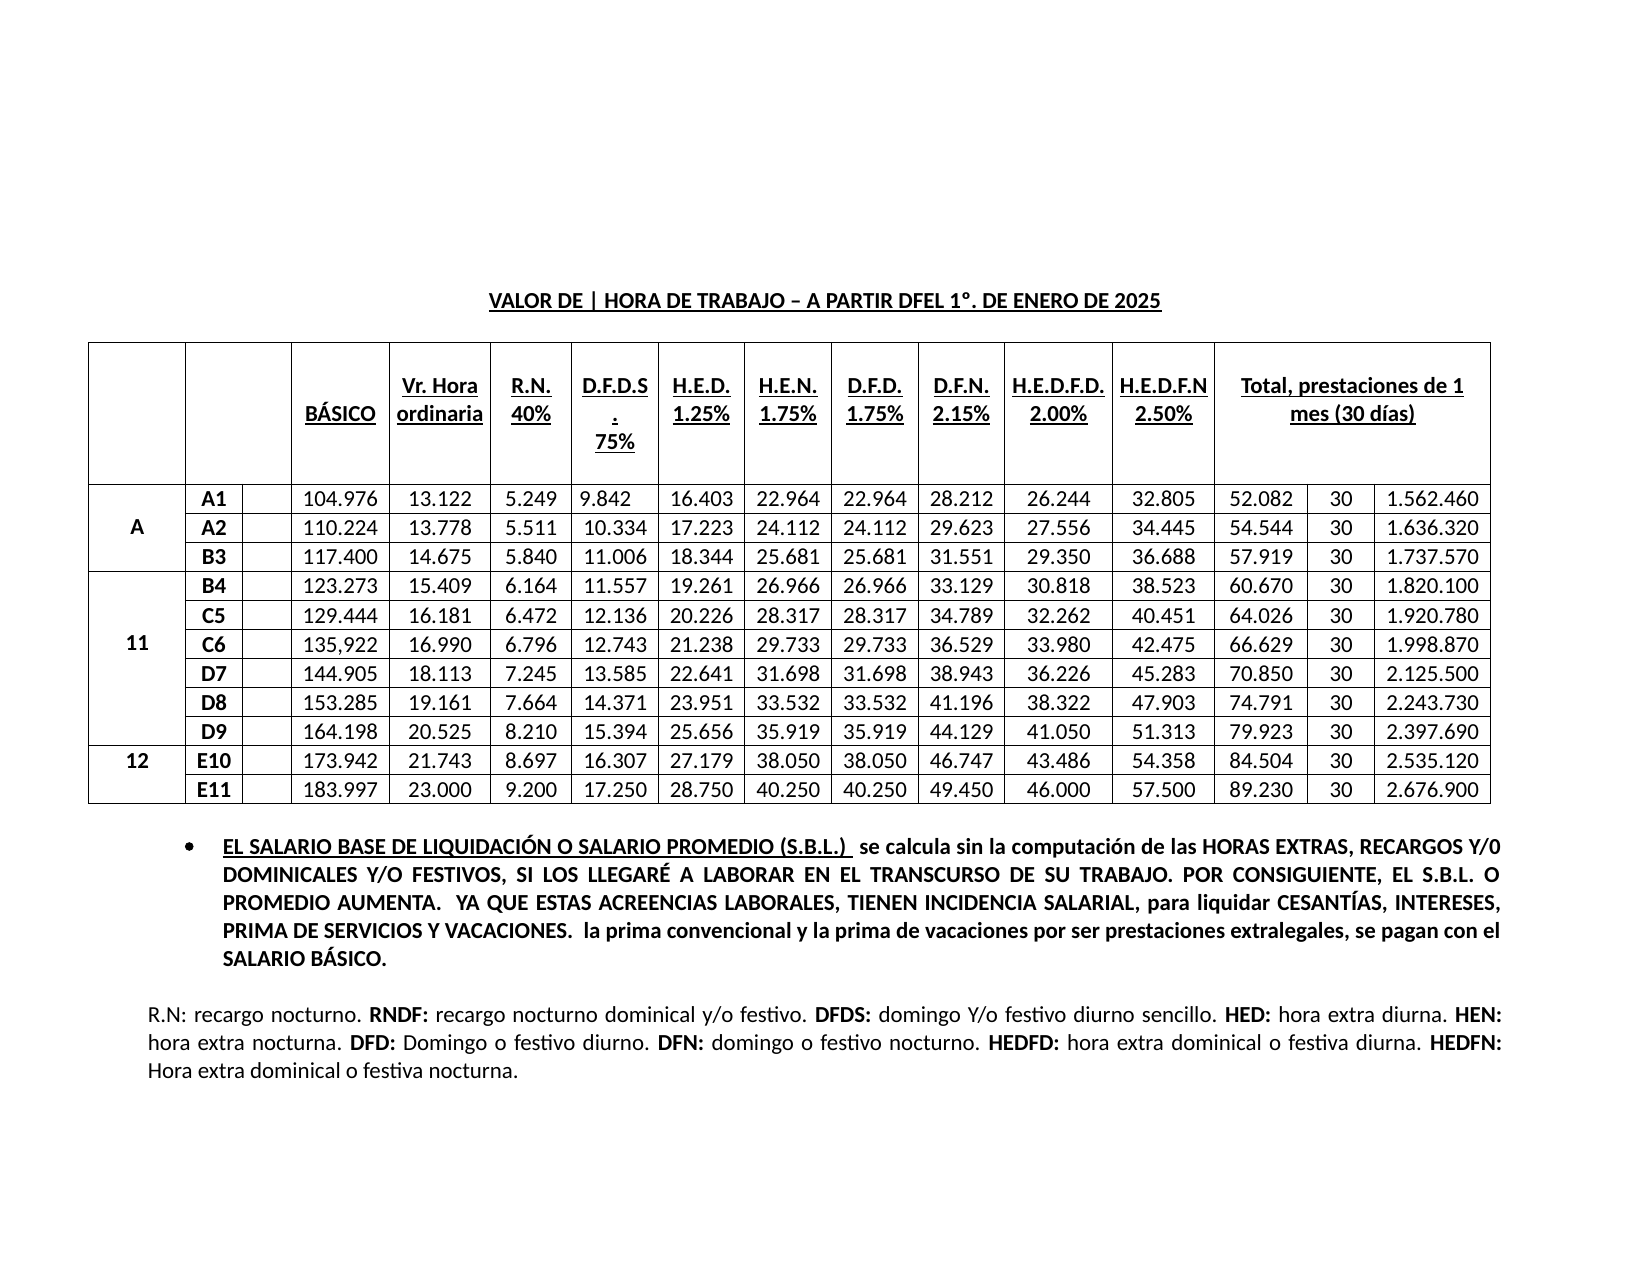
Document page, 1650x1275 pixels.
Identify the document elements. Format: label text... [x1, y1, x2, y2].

table_header [186, 343, 291, 483]
table_cell 27.179 [659, 746, 744, 774]
table_cell 23.000 [390, 775, 490, 803]
table_cell 6.164 [491, 572, 571, 600]
table_header [89, 343, 185, 483]
table_cell 30 [1308, 630, 1374, 658]
table_cell 27.556 [1005, 514, 1112, 542]
table_cell 35.919 [745, 717, 831, 745]
table_cell 30.818 [1005, 572, 1112, 600]
table_header H.E.N. 1.75% [745, 343, 831, 483]
table_cell 21.743 [390, 746, 490, 774]
table_header H.E.D. 1.25% [659, 343, 744, 483]
table_cell 51.313 [1113, 717, 1214, 745]
table_cell 29.623 [919, 514, 1004, 542]
table_header R.N. 40% [491, 343, 571, 483]
table_cell 2.397.690 [1375, 717, 1490, 745]
table_cell 40.451 [1113, 601, 1214, 629]
table_cell 20.525 [390, 717, 490, 745]
table_header BÁSICO [292, 343, 389, 483]
list EL SALARIO BASE DE LIQUIDACIÓN O SALARIO PROMEDIO (S.B.L.) se calcula sin la computación de las HORAS EXTRAS, RECARGOS Y/0 DOMINICALES Y/O FESTIVOS, SI LOS LLEGARÉ A LABORAR EN EL TRANSCURSO DE SU TRABAJO. POR CONSIGUIENTE, EL S.B.L. O PROMEDIO AUMENTA. YA QUE ESTAS ACREENCIAS LABORALES, TIENEN INCIDENCIA SALARIAL, para liquidar CESANTÍAS, INTERESES, PRIMA DE SERVICIOS Y VACACIONES. la prima convencional y la prima de vacaciones por ser prestaciones extralegales, se pagan con el SALARIO BÁSICO. [185, 832, 1502, 972]
table_cell 29.733 [832, 630, 918, 658]
table_cell [243, 485, 291, 512]
table_cell 24.112 [832, 514, 918, 542]
text VALOR DE | HORA DE TRABAJO – A PARTIR DFEL 1º. DE ENERO DE 2025 [148, 286, 1502, 314]
table_cell C6 [186, 630, 242, 658]
table_cell 38.943 [919, 659, 1004, 687]
table_cell 52.082 [1215, 485, 1307, 512]
table_cell 14.371 [572, 688, 658, 716]
table_cell 19.261 [659, 572, 744, 600]
table_cell 11.557 [572, 572, 658, 600]
table_cell 18.113 [390, 659, 490, 687]
table_cell 123.273 [292, 572, 389, 600]
table_cell 17.250 [572, 775, 658, 803]
table_cell 2.243.730 [1375, 688, 1490, 716]
table_cell 40.250 [832, 775, 918, 803]
table_cell 6.796 [491, 630, 571, 658]
table_cell 5.511 [491, 514, 571, 542]
table_cell 60.670 [1215, 572, 1307, 600]
table_cell 31.551 [919, 543, 1004, 571]
table_cell E11 [186, 775, 242, 803]
table_cell 40.250 [745, 775, 831, 803]
table_header D.F.N. 2.15% [919, 343, 1004, 483]
table_cell B4 [186, 572, 242, 600]
table_cell 7.245 [491, 659, 571, 687]
table_cell 34.789 [919, 601, 1004, 629]
table_cell 16.403 [659, 485, 744, 512]
table_cell 26.244 [1005, 485, 1112, 512]
table_cell [243, 717, 291, 745]
table_cell 13.778 [390, 514, 490, 542]
table_cell 6.472 [491, 601, 571, 629]
table_cell 117.400 [292, 543, 389, 571]
table_cell 47.903 [1113, 688, 1214, 716]
table_cell 24.112 [745, 514, 831, 542]
table_cell C5 [186, 601, 242, 629]
table_cell 26.966 [745, 572, 831, 600]
table_cell 29.350 [1005, 543, 1112, 571]
table_cell 34.445 [1113, 514, 1214, 542]
table_cell 74.791 [1215, 688, 1307, 716]
table_cell 32.262 [1005, 601, 1112, 629]
table_cell 36.688 [1113, 543, 1214, 571]
table_cell 14.675 [390, 543, 490, 571]
table_cell 8.210 [491, 717, 571, 745]
table_cell 15.409 [390, 572, 490, 600]
table_cell 54.544 [1215, 514, 1307, 542]
table_header D.F.D.S. 75% [572, 343, 658, 483]
table_cell 42.475 [1113, 630, 1214, 658]
table_cell 2.535.120 [1375, 746, 1490, 774]
table_cell D8 [186, 688, 242, 716]
table_cell 1.562.460 [1375, 485, 1490, 512]
table_cell 33.980 [1005, 630, 1112, 658]
table_cell 30 [1308, 775, 1374, 803]
table_cell 57.500 [1113, 775, 1214, 803]
table_cell 46.747 [919, 746, 1004, 774]
table_cell 54.358 [1113, 746, 1214, 774]
table_cell 30 [1308, 543, 1374, 571]
table_cell 164.198 [292, 717, 389, 745]
table_cell 2.125.500 [1375, 659, 1490, 687]
table_cell D9 [186, 717, 242, 745]
table_cell 15.394 [572, 717, 658, 745]
table_cell 21.238 [659, 630, 744, 658]
table_cell 29.733 [745, 630, 831, 658]
table_header H.E.D.F.D. 2.00% [1005, 343, 1112, 483]
table_cell [243, 630, 291, 658]
table_cell 16.990 [390, 630, 490, 658]
table_cell 22.641 [659, 659, 744, 687]
table_cell 28.750 [659, 775, 744, 803]
table_cell E10 [186, 746, 242, 774]
table_cell 23.951 [659, 688, 744, 716]
table_cell 30 [1308, 746, 1374, 774]
table_cell 17.223 [659, 514, 744, 542]
table_cell 30 [1308, 688, 1374, 716]
table_cell 64.026 [1215, 601, 1307, 629]
table_cell 16.181 [390, 601, 490, 629]
table_header D.F.D. 1.75% [832, 343, 918, 483]
table_cell 2.676.900 [1375, 775, 1490, 803]
table_cell 49.450 [919, 775, 1004, 803]
table_cell 19.161 [390, 688, 490, 716]
table_cell 1.998.870 [1375, 630, 1490, 658]
table_cell 36.529 [919, 630, 1004, 658]
table_cell 30 [1308, 514, 1374, 542]
table_cell 5.840 [491, 543, 571, 571]
table_cell 173.942 [292, 746, 389, 774]
table_cell 22.964 [832, 485, 918, 512]
table_cell 38.322 [1005, 688, 1112, 716]
table_cell 44.129 [919, 717, 1004, 745]
table_cell 30 [1308, 659, 1374, 687]
table_cell [243, 601, 291, 629]
table_cell 22.964 [745, 485, 831, 512]
table_cell 11 [89, 572, 185, 745]
table_cell 28.212 [919, 485, 1004, 512]
table_cell 9.842 [572, 485, 658, 512]
table_cell 33.129 [919, 572, 1004, 600]
table_cell [243, 775, 291, 803]
table_cell 13.122 [390, 485, 490, 512]
text R.N: recargo nocturno. RNDF: recargo nocturno dominical y/o festivo. DFDS: domingo Y/o festivo diurno sencillo. HED: hora extra diurna. HEN: hora extra nocturna. DFD: Domingo o festivo diurno. DFN: domingo o festivo nocturno. HEDFD: hora extra dominical o festiva diurna. HEDFN: Hora extra dominical o festiva nocturna. [148, 1000, 1502, 1084]
table_cell 1.920.780 [1375, 601, 1490, 629]
table_cell 1.737.570 [1375, 543, 1490, 571]
table_cell [243, 659, 291, 687]
table_cell B3 [186, 543, 242, 571]
table_cell 70.850 [1215, 659, 1307, 687]
table_cell 25.656 [659, 717, 744, 745]
table_cell A2 [186, 514, 242, 542]
table_cell 25.681 [832, 543, 918, 571]
table_cell 43.486 [1005, 746, 1112, 774]
table_cell [243, 688, 291, 716]
table_cell 153.285 [292, 688, 389, 716]
table_cell 7.664 [491, 688, 571, 716]
table_cell 110.224 [292, 514, 389, 542]
table_cell 41.050 [1005, 717, 1112, 745]
table_cell 38.050 [745, 746, 831, 774]
table_cell 33.532 [832, 688, 918, 716]
table_cell 104.976 [292, 485, 389, 512]
table_cell 41.196 [919, 688, 1004, 716]
table_cell 12.743 [572, 630, 658, 658]
table_cell 144.905 [292, 659, 389, 687]
table_cell 1.636.320 [1375, 514, 1490, 542]
table_cell 16.307 [572, 746, 658, 774]
table_header Total, prestaciones de 1 mes (30 días) [1215, 343, 1490, 483]
table_cell 135,922 [292, 630, 389, 658]
table_cell 28.317 [745, 601, 831, 629]
table_cell 20.226 [659, 601, 744, 629]
table_cell 26.966 [832, 572, 918, 600]
table_cell 84.504 [1215, 746, 1307, 774]
table_cell 28.317 [832, 601, 918, 629]
table_cell 36.226 [1005, 659, 1112, 687]
table_cell 183.997 [292, 775, 389, 803]
table_cell 79.923 [1215, 717, 1307, 745]
table_cell 35.919 [832, 717, 918, 745]
table_cell 31.698 [745, 659, 831, 687]
table_cell 38.050 [832, 746, 918, 774]
table_cell 38.523 [1113, 572, 1214, 600]
table_cell 12 [89, 746, 185, 803]
table_cell 32.805 [1113, 485, 1214, 512]
table_cell 46.000 [1005, 775, 1112, 803]
table_cell D7 [186, 659, 242, 687]
table_cell 9.200 [491, 775, 571, 803]
table_cell [243, 572, 291, 600]
table_cell 30 [1308, 572, 1374, 600]
table_cell 57.919 [1215, 543, 1307, 571]
table_cell 13.585 [572, 659, 658, 687]
table_cell [243, 543, 291, 571]
table_cell 30 [1308, 485, 1374, 512]
table_cell 25.681 [745, 543, 831, 571]
table_cell A [89, 485, 185, 571]
table_cell A1 [186, 485, 242, 512]
table_cell 1.820.100 [1375, 572, 1490, 600]
table_cell [243, 514, 291, 542]
table_cell 5.249 [491, 485, 571, 512]
table_cell [243, 746, 291, 774]
table_cell 30 [1308, 717, 1374, 745]
table_cell 11.006 [572, 543, 658, 571]
table_cell 18.344 [659, 543, 744, 571]
table_cell 45.283 [1113, 659, 1214, 687]
table_cell 12.136 [572, 601, 658, 629]
table_cell 30 [1308, 601, 1374, 629]
table_cell 8.697 [491, 746, 571, 774]
table_cell 129.444 [292, 601, 389, 629]
table_cell 31.698 [832, 659, 918, 687]
table_cell 89.230 [1215, 775, 1307, 803]
table_header H.E.D.F.N 2.50% [1113, 343, 1214, 483]
table_cell 66.629 [1215, 630, 1307, 658]
table_header Vr. Hora ordinaria [390, 343, 490, 483]
table_cell 33.532 [745, 688, 831, 716]
table_cell 10.334 [572, 514, 658, 542]
